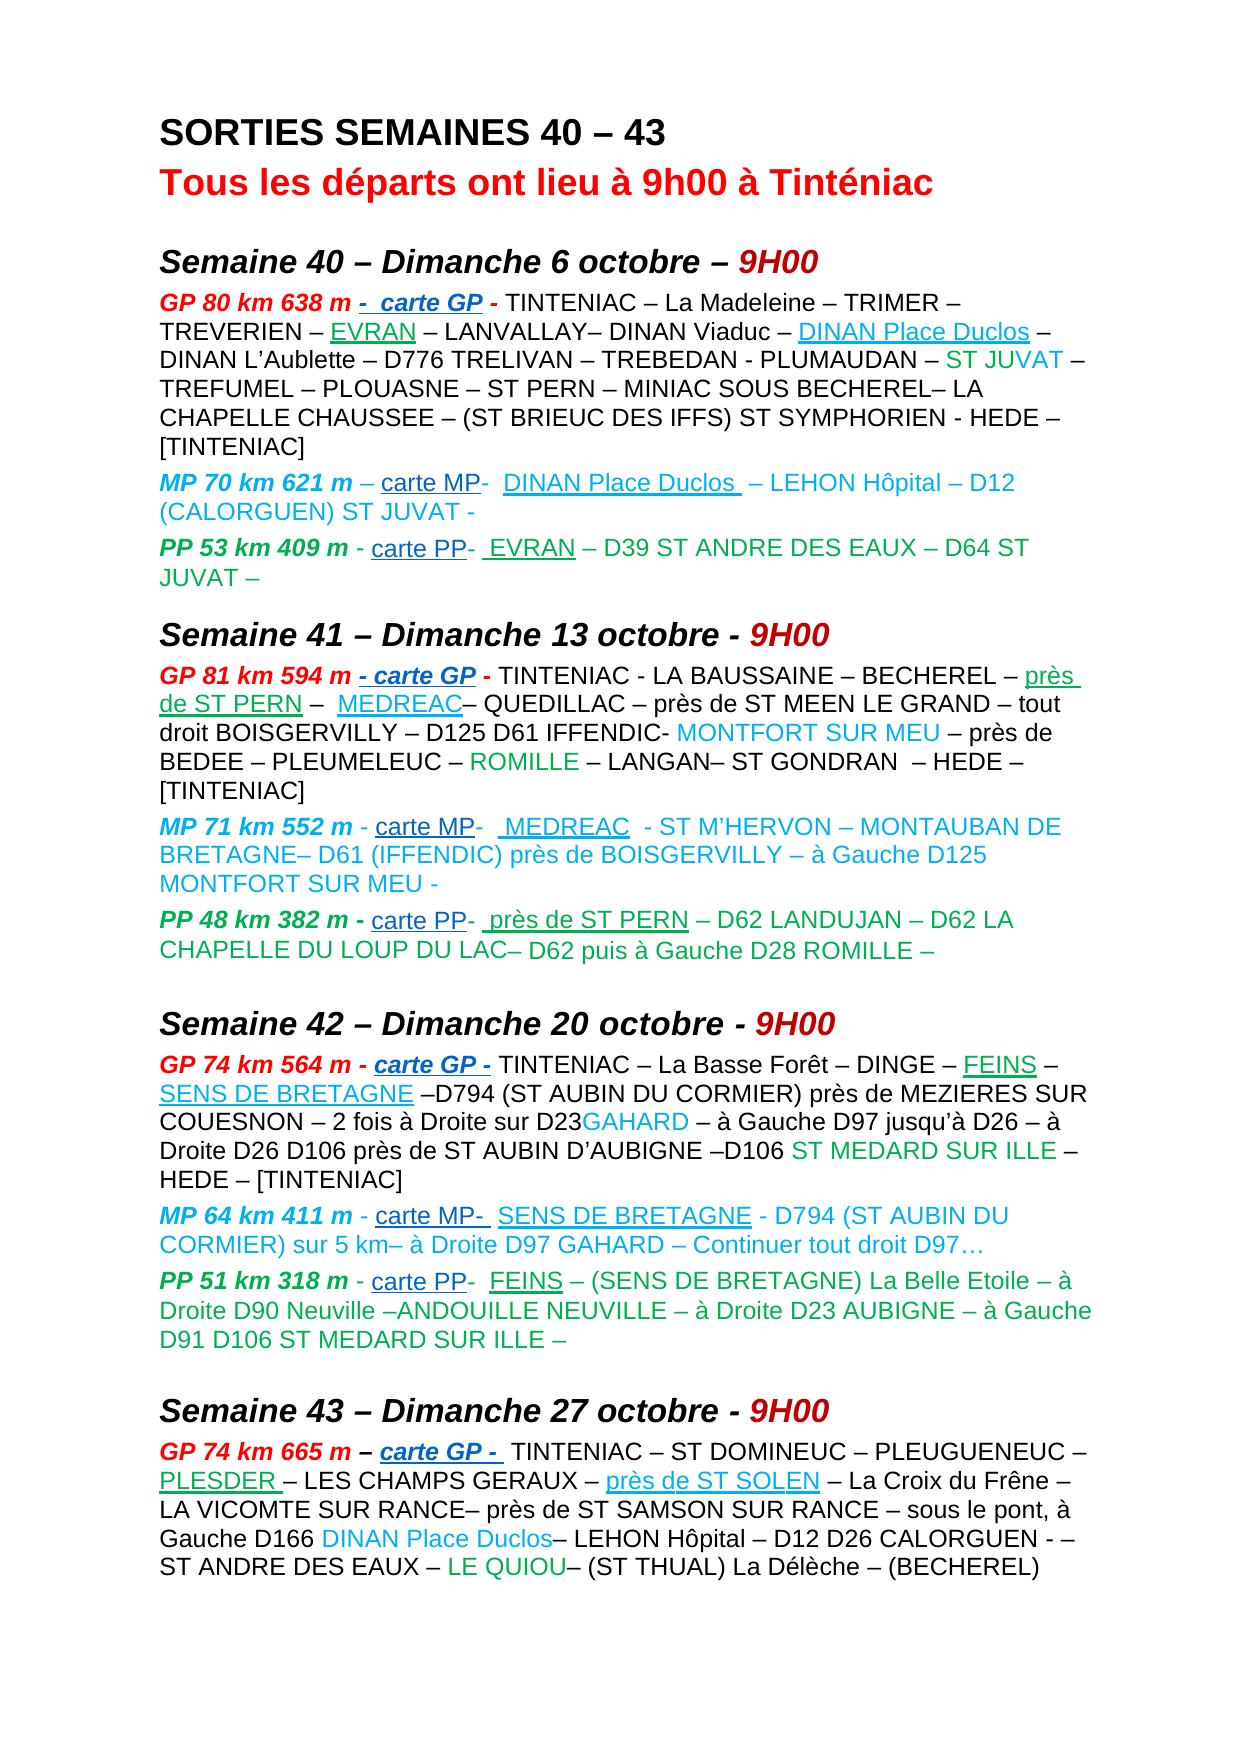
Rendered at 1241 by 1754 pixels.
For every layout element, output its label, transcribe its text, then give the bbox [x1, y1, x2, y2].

text Tous les départs ont lieu à 9h00 à Tinténiac [159, 160, 1093, 203]
text GP 81 km 594 m - carte GP - TINTENIAC - LA BAUSSAINE – BECHEREL – près de ST PERN – MEDREAC– QUEDILLAC – près de ST MEEN LE GRAND – tout droit BOISGERVILLY – D125 D61 IFFENDIC- MONTFORT SUR MEU – près de BEDEE – PLEUMELEUC – ROMILLE – LANGAN– ST GONDRAN – HEDE – [TINTENIAC] [159, 661, 1093, 804]
text MP 71 km 552 m - carte MP- MEDREAC - ST M’HERVON – MONTAUBAN DE BRETAGNE– D61 (IFFENDIC) près de BOISGERVILLY – à Gauche D125 MONTFORT SUR MEU - [159, 812, 1093, 898]
text MP 64 km 411 m - carte MP- SENS DE BRETAGNE - D794 (ST AUBIN DU CORMIER) sur 5 km– à Droite D97 GAHARD – Continuer tout droit D97… [159, 1201, 1093, 1259]
text PP 48 km 382 m - carte PP- près de ST PERN – D62 LANDUJAN – D62 LA CHAPELLE DU LOUP DU LAC– D62 puis à Gauche D28 ROMILLE – [159, 905, 1093, 965]
text GP 74 km 564 m - carte GP - TINTENIAC – La Basse Forêt – DINGE – FEINS – SENS DE BRETAGNE –D794 (ST AUBIN DU CORMIER) près de MEZIERES SUR COUESNON – 2 fois à Droite sur D23GAHARD – à Gauche D97 jusqu’à D26 – à Droite D26 D106 près de ST AUBIN D’AUBIGNE –D106 ST MEDARD SUR ILLE – HEDE – [TINTENIAC] [159, 1050, 1093, 1194]
text Semaine 42 – Dimanche 20 octobre - 9H00 [159, 1004, 1093, 1043]
text PP 51 km 318 m - carte PP- FEINS – (SENS DE BRETAGNE) La Belle Etoile – à Droite D90 Neuville –ANDOUILLE NEUVILLE – à Droite D23 AUBIGNE – à Gauche D91 D106 ST MEDARD SUR ILLE – [159, 1266, 1093, 1353]
text GP 80 km 638 m - carte GP - TINTENIAC – La Madeleine – TRIMER – TREVERIEN – EVRAN – LANVALLAY– DINAN Viaduc – DINAN Place Duclos – DINAN L’Aublette – D776 TRELIVAN – TREBEDAN - PLUMAUDAN – ST JUVAT – TREFUMEL – PLOUASNE – ST PERN – MINIAC SOUS BECHEREL– LA CHAPELLE CHAUSSEE – (ST BRIEUC DES IFFS) ST SYMPHORIEN - HEDE –[TINTENIAC] [159, 288, 1093, 460]
text PP 53 km 409 m - carte PP- EVRAN – D39 ST ANDRE DES EAUX – D64 ST JUVAT – [159, 533, 1093, 591]
text Semaine 41 – Dimanche 13 octobre - 9H00 [159, 615, 1093, 653]
text Semaine 43 – Dimanche 27 octobre - 9H00 [159, 1391, 1093, 1430]
text SORTIES SEMAINES 40 – 43 [159, 110, 1093, 153]
text MP 70 km 621 m – carte MP- DINAN Place Duclos – LEHON Hôpital – D12 (CALORGUEN) ST JUVAT - [159, 468, 1093, 526]
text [159, 1437, 1093, 1581]
text Semaine 40 – Dimanche 6 octobre – 9H00 [159, 242, 1093, 280]
